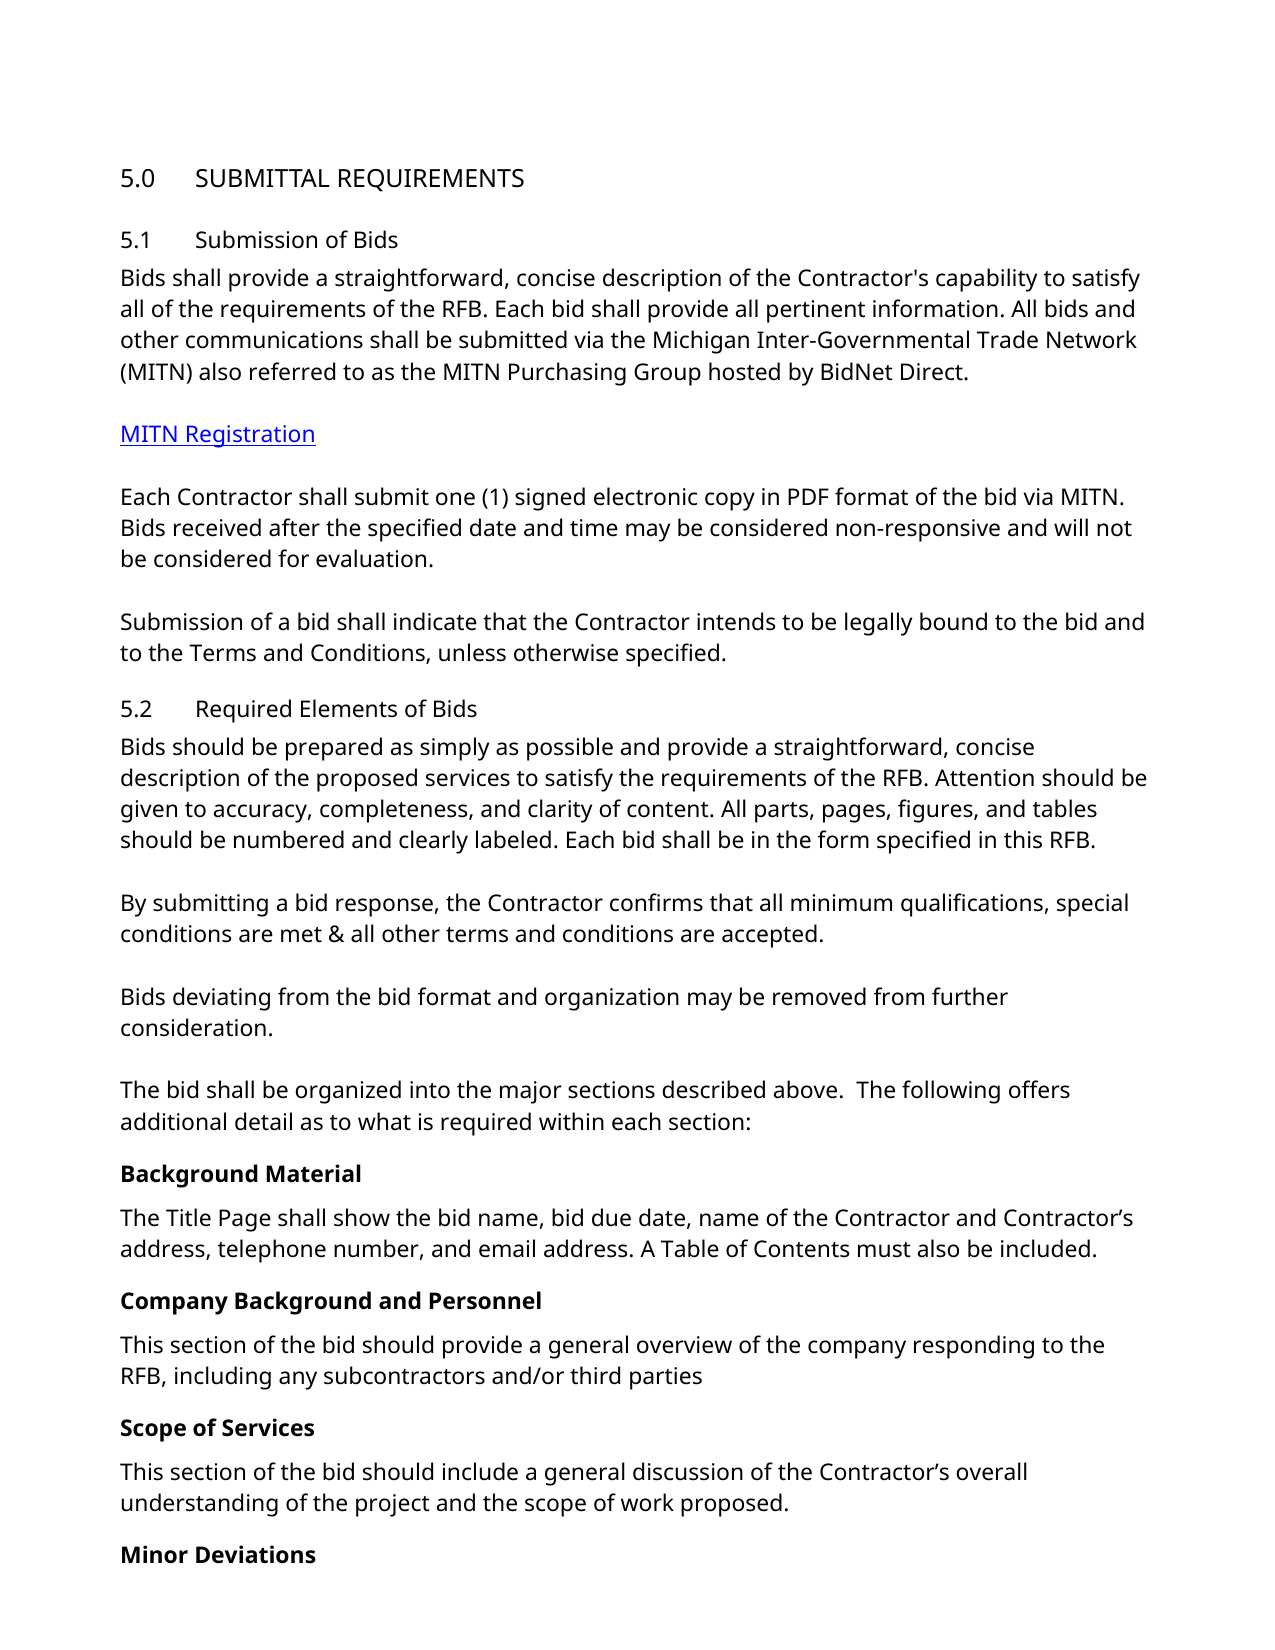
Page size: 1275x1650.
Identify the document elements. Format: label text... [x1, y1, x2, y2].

text Company Background and Personnel [120, 1285, 1155, 1316]
list Bids should be prepared as simply as possible and provide a straightforward, concise description of the proposed services to satisfy the requirements of the RFB. Attention should be given to accuracy, completeness, and clarity of content. All parts, pages, figures, and tables should be numbered and clearly labeled. Each bid shall be in the form specified in this RFB. [120, 731, 1155, 856]
text Background Material [120, 1158, 1155, 1189]
text Scope of Services [120, 1412, 1155, 1443]
subtitle 5.1 Submission of Bids [120, 224, 1155, 256]
text The Title Page shall show the bid name, bid due date, name of the Contractor and Contractor’s address, telephone number, and email address. A Table of Contents must also be included. [120, 1201, 1155, 1264]
text Bids deviating from the bid format and organization may be removed from further consideration. [120, 981, 1155, 1043]
list Bids shall provide a straightforward, concise description of the Contractor's capability to satisfy all of the requirements of the RFB. Each bid shall provide all pertinent information. All bids and other communications shall be submitted via the Michigan Inter-Governmental Trade Network (MITN) also referred to as the MITN Purchasing Group hosted by BidNet Direct. [120, 262, 1155, 387]
list Each Contractor shall submit one (1) signed electronic copy in PDF format of the bid via MITN. Bids received after the specified date and time may be considered non-responsive and will not be considered for evaluation. [120, 481, 1155, 574]
text This section of the bid should provide a general overview of the company responding to the RFB, including any subcontractors and/or third parties [120, 1328, 1155, 1391]
subtitle 5.0 SUBMITTAL REQUIREMENTS [120, 160, 1155, 194]
list By submitting a bid response, the Contractor confirms that all minimum qualifications, special conditions are met & all other terms and conditions are accepted. [120, 887, 1155, 949]
text This section of the bid should include a general discussion of the Contractor’s overall understanding of the project and the scope of work proposed. [120, 1456, 1155, 1518]
subtitle 5.2 Required Elements of Bids [120, 693, 1155, 724]
text The bid shall be organized into the major sections described above. The following offers additional detail as to what is required within each section: [120, 1074, 1155, 1137]
text MITN Registration [120, 418, 1155, 449]
list Submission of a bid shall indicate that the Contractor intends to be legally bound to the bid and to the Terms and Conditions, unless otherwise specified. [120, 606, 1155, 668]
text Minor Deviations [120, 1539, 1155, 1570]
